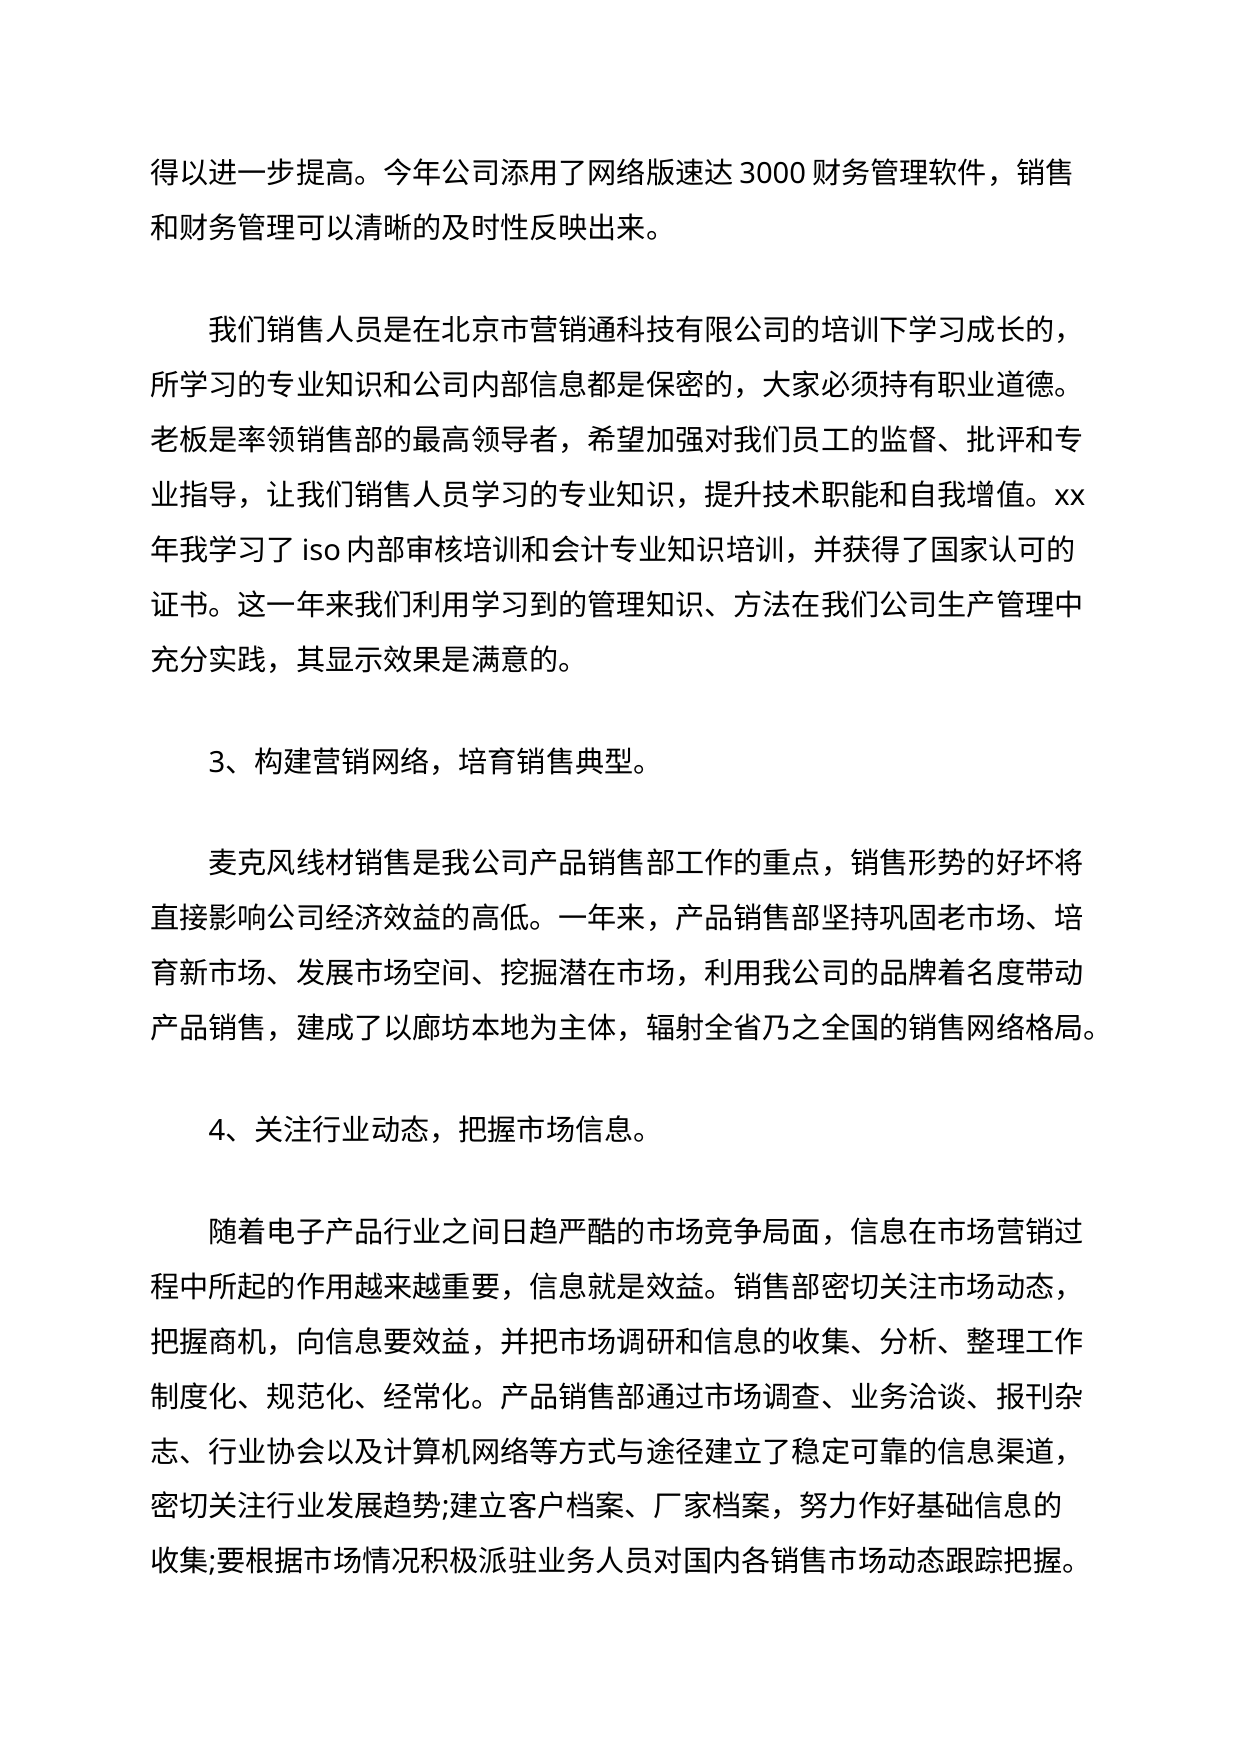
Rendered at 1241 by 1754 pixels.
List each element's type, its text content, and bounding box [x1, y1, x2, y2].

text 我们销售人员是在北京市营销通科技有限公司的培训下学习成长的，所学习的专业知识和公司内部信息都是保密的，大家必须持有职业道德。老板是率领销售部的最高领导者，希望加强对我们员工的监督、批评和专业指导，让我们销售人员学习的专业知识，提升技术职能和自我增值。xx年我学习了iso内部审核培训和会计专业知识培训，并获得了国家认可的证书。这一年来我们利用学习到的管理知识、方法在我们公司生产管理中充分实践，其显示效果是满意的。 [150, 307, 1090, 679]
text 麦克风线材销售是我公司产品销售部工作的重点，销售形势的好坏将直接影响公司经济效益的高低。一年来，产品销售部坚持巩固老市场、培育新市场、发展市场空间、挖掘潜在市场，利用我公司的品牌着名度带动产品销售，建成了以廊坊本地为主体，辐射全省乃之全国的销售网络格局。 [150, 840, 1090, 1047]
text 4、关注行业动态，把握市场信息。 [150, 1107, 1090, 1149]
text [150, 150, 1090, 247]
text 随着电子产品行业之间日趋严酷的市场竞争局面，信息在市场营销过程中所起的作用越来越重要，信息就是效益。销售部密切关注市场动态，把握商机，向信息要效益，并把市场调研和信息的收集、分析、整理工作制度化、规范化、经常化。产品销售部通过市场调查、业务洽谈、报刊杂志、行业协会以及计算机网络等方式与途径建立了稳定可靠的信息渠道，密切关注行业发展趋势;建立客户档案、厂家档案，努力作好基础信息的收集;要根据市场情况积极派驻业务人员对国内各销售市场动态跟踪把握。 [150, 1208, 1090, 1580]
text 3、构建营销网络，培育销售典型。 [150, 738, 1090, 781]
